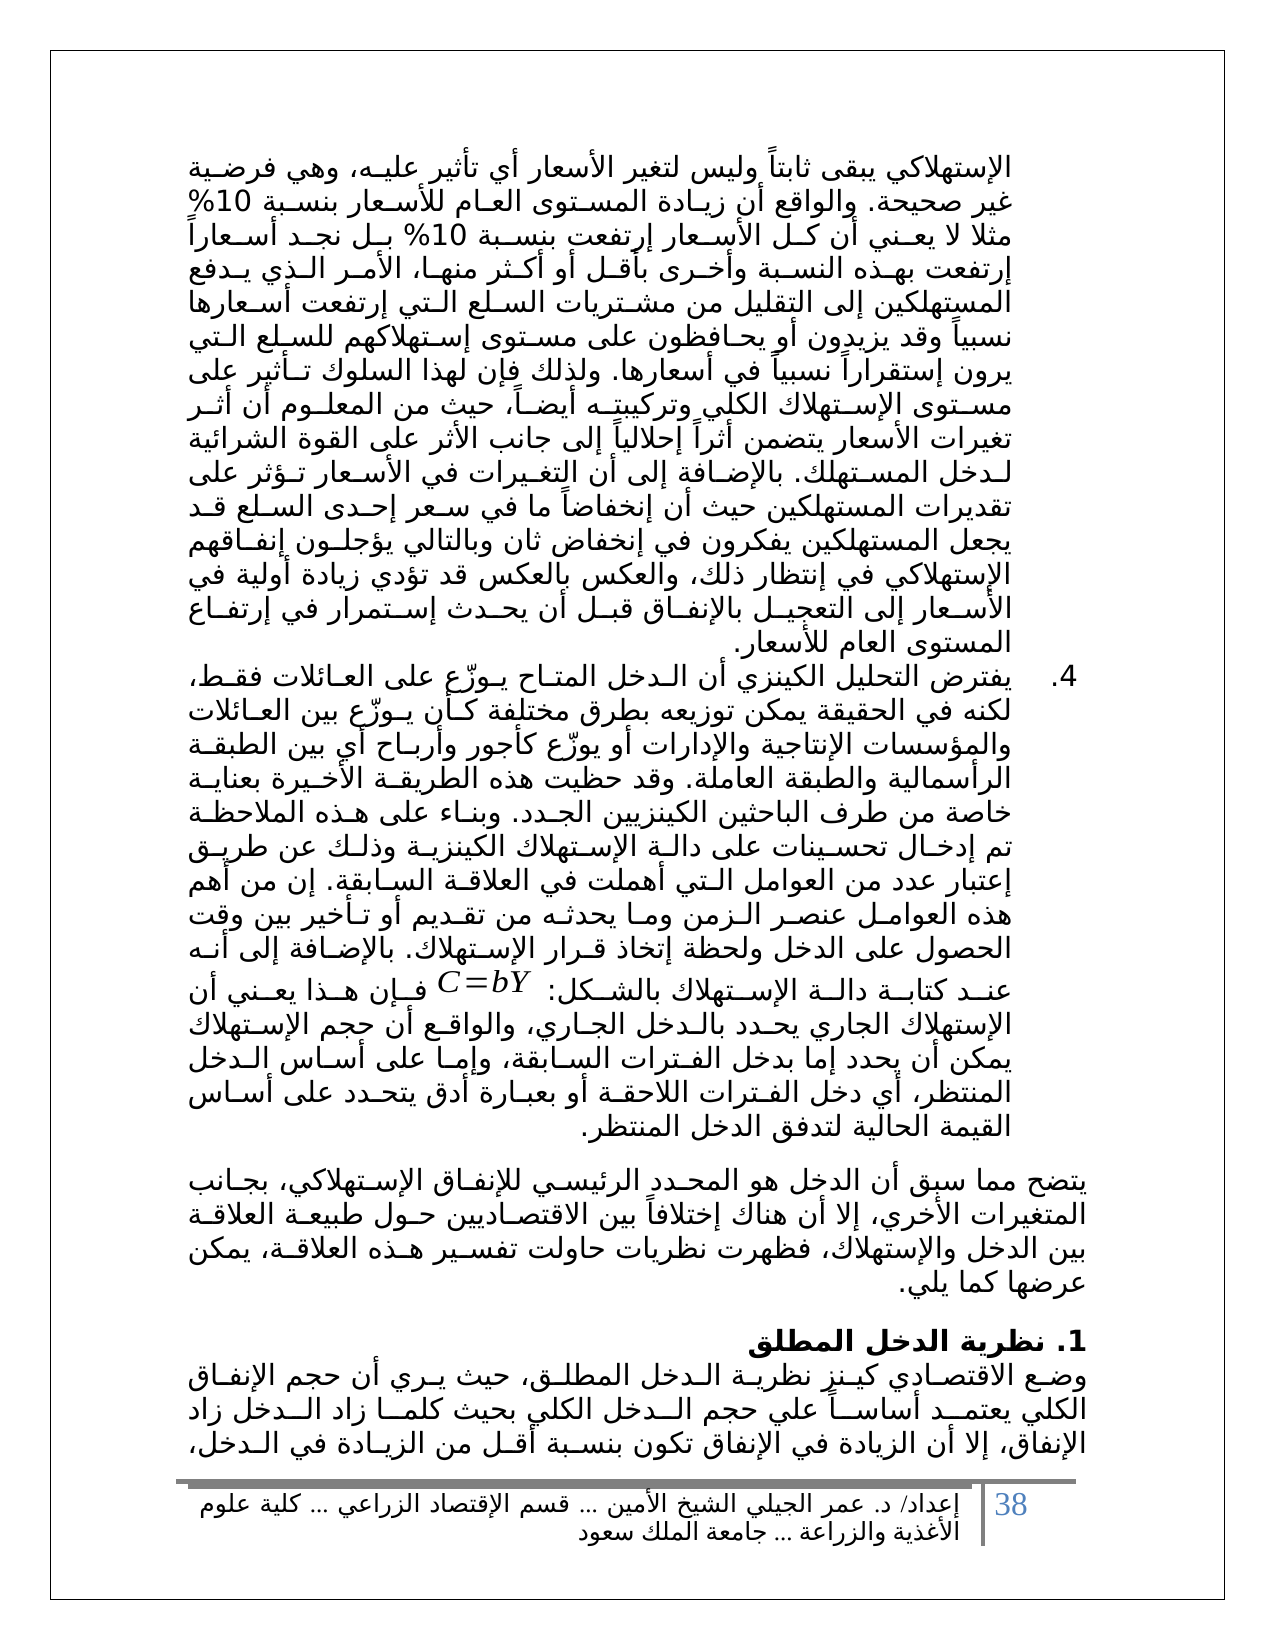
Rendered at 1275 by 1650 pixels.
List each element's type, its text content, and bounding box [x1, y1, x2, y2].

list يفترض التحليل الكينزي أن الدخل المتاح يوزّع على العائلات فقط، لكنه في الحقيقة يمكن توزيعه بطرق مختلفة كأن يوزّع بين العائلات والمؤسسات الإنتاجية والإدارات أو يوزّع كأجور وأرباح أي بين الطبقة الرأسمالية والطبقة العاملة. وقد حظيت هذه الطريقة الأخيرة بعناية خاصة من طرف الباحثين الكينزيين الجدد. وبناء على هذه الملاحظة تم إدخال تحسينات على دالة الإستهلاك الكينزية وذلك عن طريق إعتبار عدد من العوامل التي أهملت في العلاقة السابقة. إن من أهم هذه العوامل عنصر الزمن وما يحدثه من تقديم أو تأخير بين وقت الحصول على الدخل ولحظة إتخاذ قرار الإستهلاك. بالإضافة إلى أنه عند كتابة دالة الإستهلاك بالشكل: فإن هذا يعني أن الإستهلاك الجاري يحدد بالدخل الجاري، والواقع أن حجم الإستهلاك يمكن أن يحدد إما بدخل الفترات السابقة، وإما على أساس الدخل المنتظر، أي دخل الفترات اللاحقة أو بعبارة أدق يتحدد على أساس القيمة الحالية لتدفق الدخل المنتظر. [187, 659, 1050, 1143]
text 1. نظرية الدخل المطلق [187, 1324, 1087, 1358]
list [187, 150, 1050, 659]
text يتضح مما سبق أن الدخل هو المحدد الرئيسي للإنفاق الإستهلاكي، بجانب المتغيرات الأخري، إلا أن هناك إختلافاً بين الاقتصاديين حول طبيعة العلاقة بين الدخل والإستهلاك، فظهرت نظريات حاولت تفسير هذه العلاقة، يمكن عرضها كما يلي. [187, 1164, 1087, 1299]
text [187, 1358, 1087, 1460]
